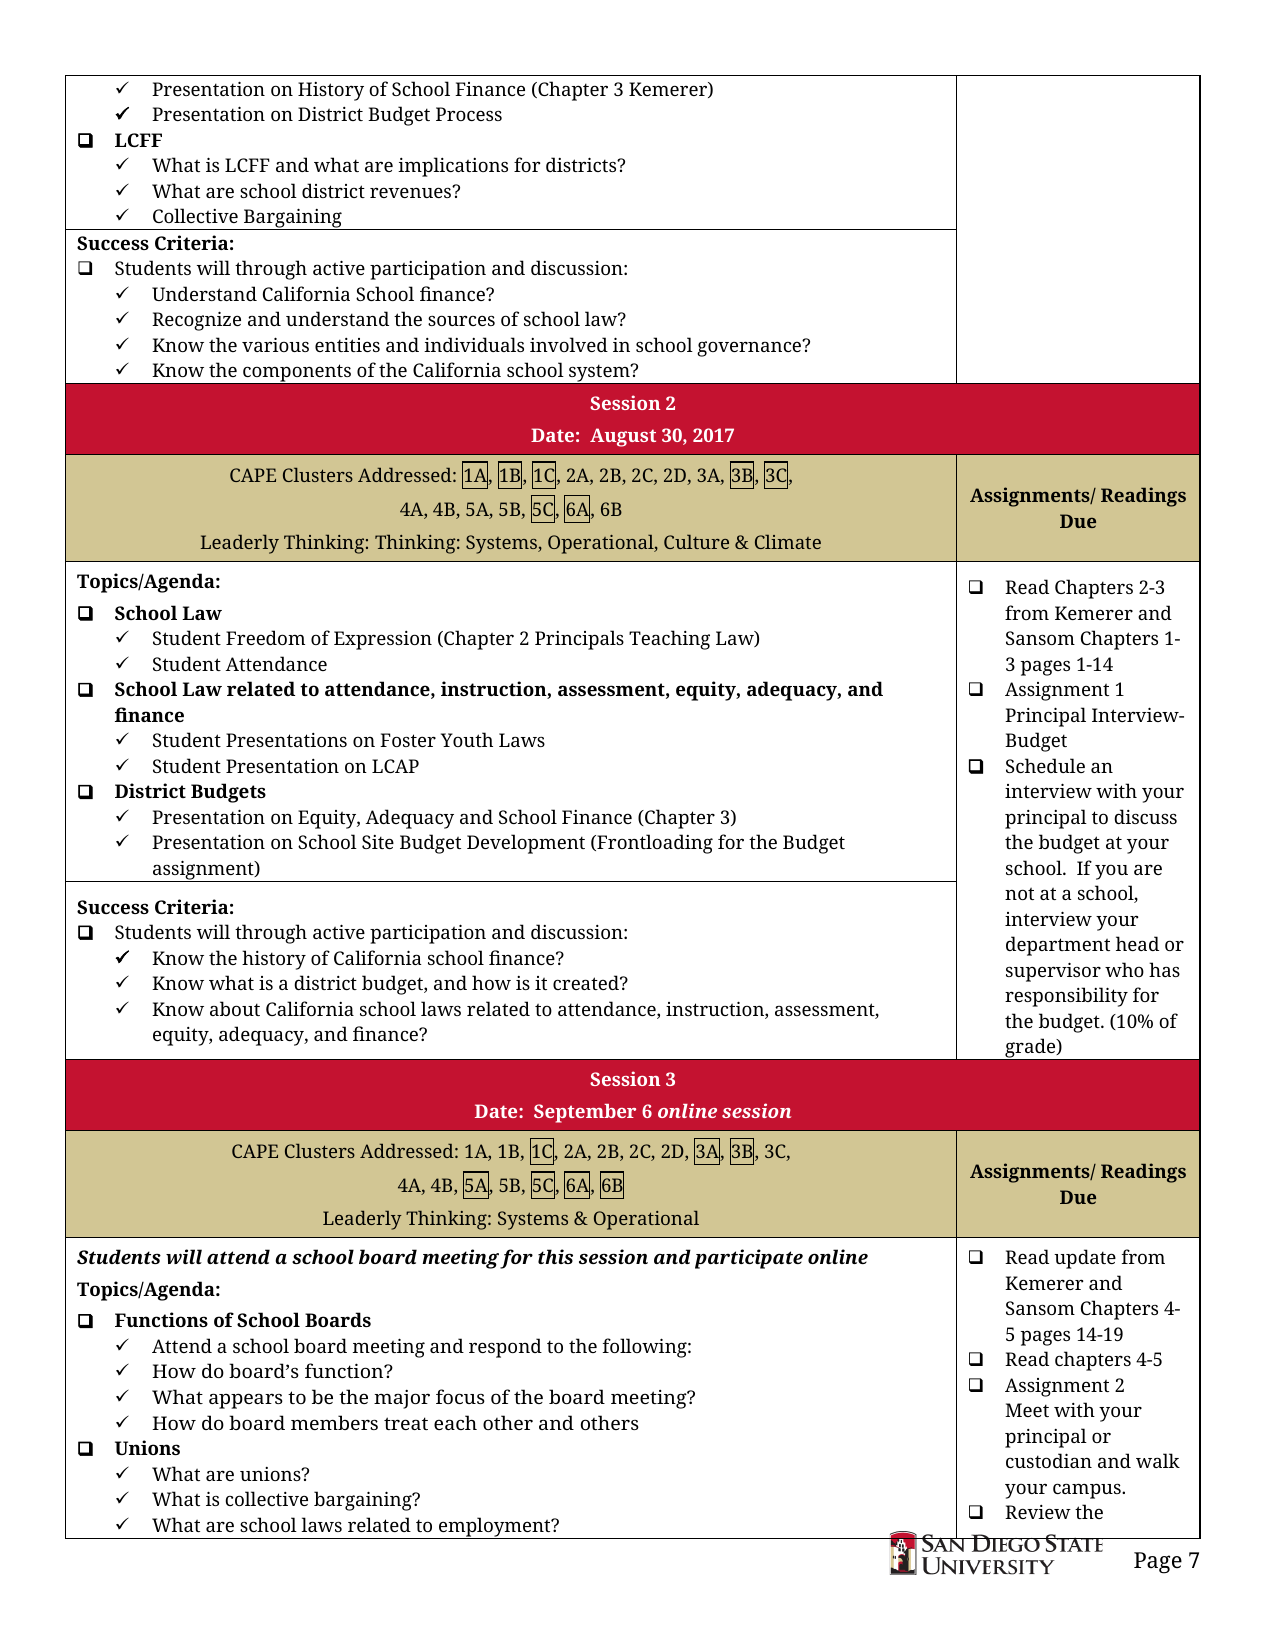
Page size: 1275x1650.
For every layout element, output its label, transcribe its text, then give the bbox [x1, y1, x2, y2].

table_cell Read Chapters 2-3 from Kemerer and Sansom Chapters 1-3 pages 1-14 Assignment 1 Principal Interview-Budget Schedule an interview with your principal to discuss the budget at your school. If you are not at a school, interview your department head or supervisor who has responsibility for the budget. (10% of grade) [957, 562, 1199, 1059]
table_cell Assignments/ Readings Due [957, 1131, 1199, 1237]
table_cell CAPE Clusters Addressed: 1A, 1B, 1C, 2A, 2B, 2C, 2D, 3A, 3B, 3C, 4A, 4B, 5A, 5B, 5C, 6A, 6B Leaderly Thinking: Systems & Operational [66, 1131, 956, 1237]
picture [889, 1539, 1103, 1575]
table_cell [957, 76, 1199, 383]
table_cell Success Criteria: Students will through active participation and discussion: Understand California School finance? Recognize and understand the sources of school law? Know the various entities and individuals involved in school governance? Know the components of the California school system? [66, 230, 956, 383]
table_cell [957, 1238, 1199, 1537]
table_cell CAPE Clusters Addressed: 1A, 1B, 1C, 2A, 2B, 2C, 2D, 3A, 3B, 3C, 4A, 4B, 5A, 5B, 5C, 6A, 6B Leaderly Thinking: Thinking: Systems, Operational, Culture & Climate [66, 455, 956, 561]
table_cell Assignments/ Readings Due [957, 455, 1199, 561]
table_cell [66, 1238, 956, 1537]
table_cell Success Criteria: Students will through active participation and discussion: Know the history of California school finance? Know what is a district budget, and how is it created? Know about California school laws related to attendance, instruction, assessment, equity, adequacy, and finance? [66, 882, 956, 1059]
table_cell Session 2 Date: August 30, 2017 [66, 384, 1199, 454]
table_cell Session 3 Date: September 6 online session [66, 1060, 1199, 1130]
table_cell Topics/Agenda: School Law Student Freedom of Expression (Chapter 2 Principals Teaching Law) Student Attendance School Law related to attendance, instruction, assessment, equity, adequacy, and finance Student Presentations on Foster Youth Laws Student Presentation on LCAP District Budgets Presentation on Equity, Adequacy and School Finance (Chapter 3) Presentation on School Site Budget Development (Frontloading for the Budget assignment) [66, 562, 956, 881]
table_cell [66, 76, 956, 229]
